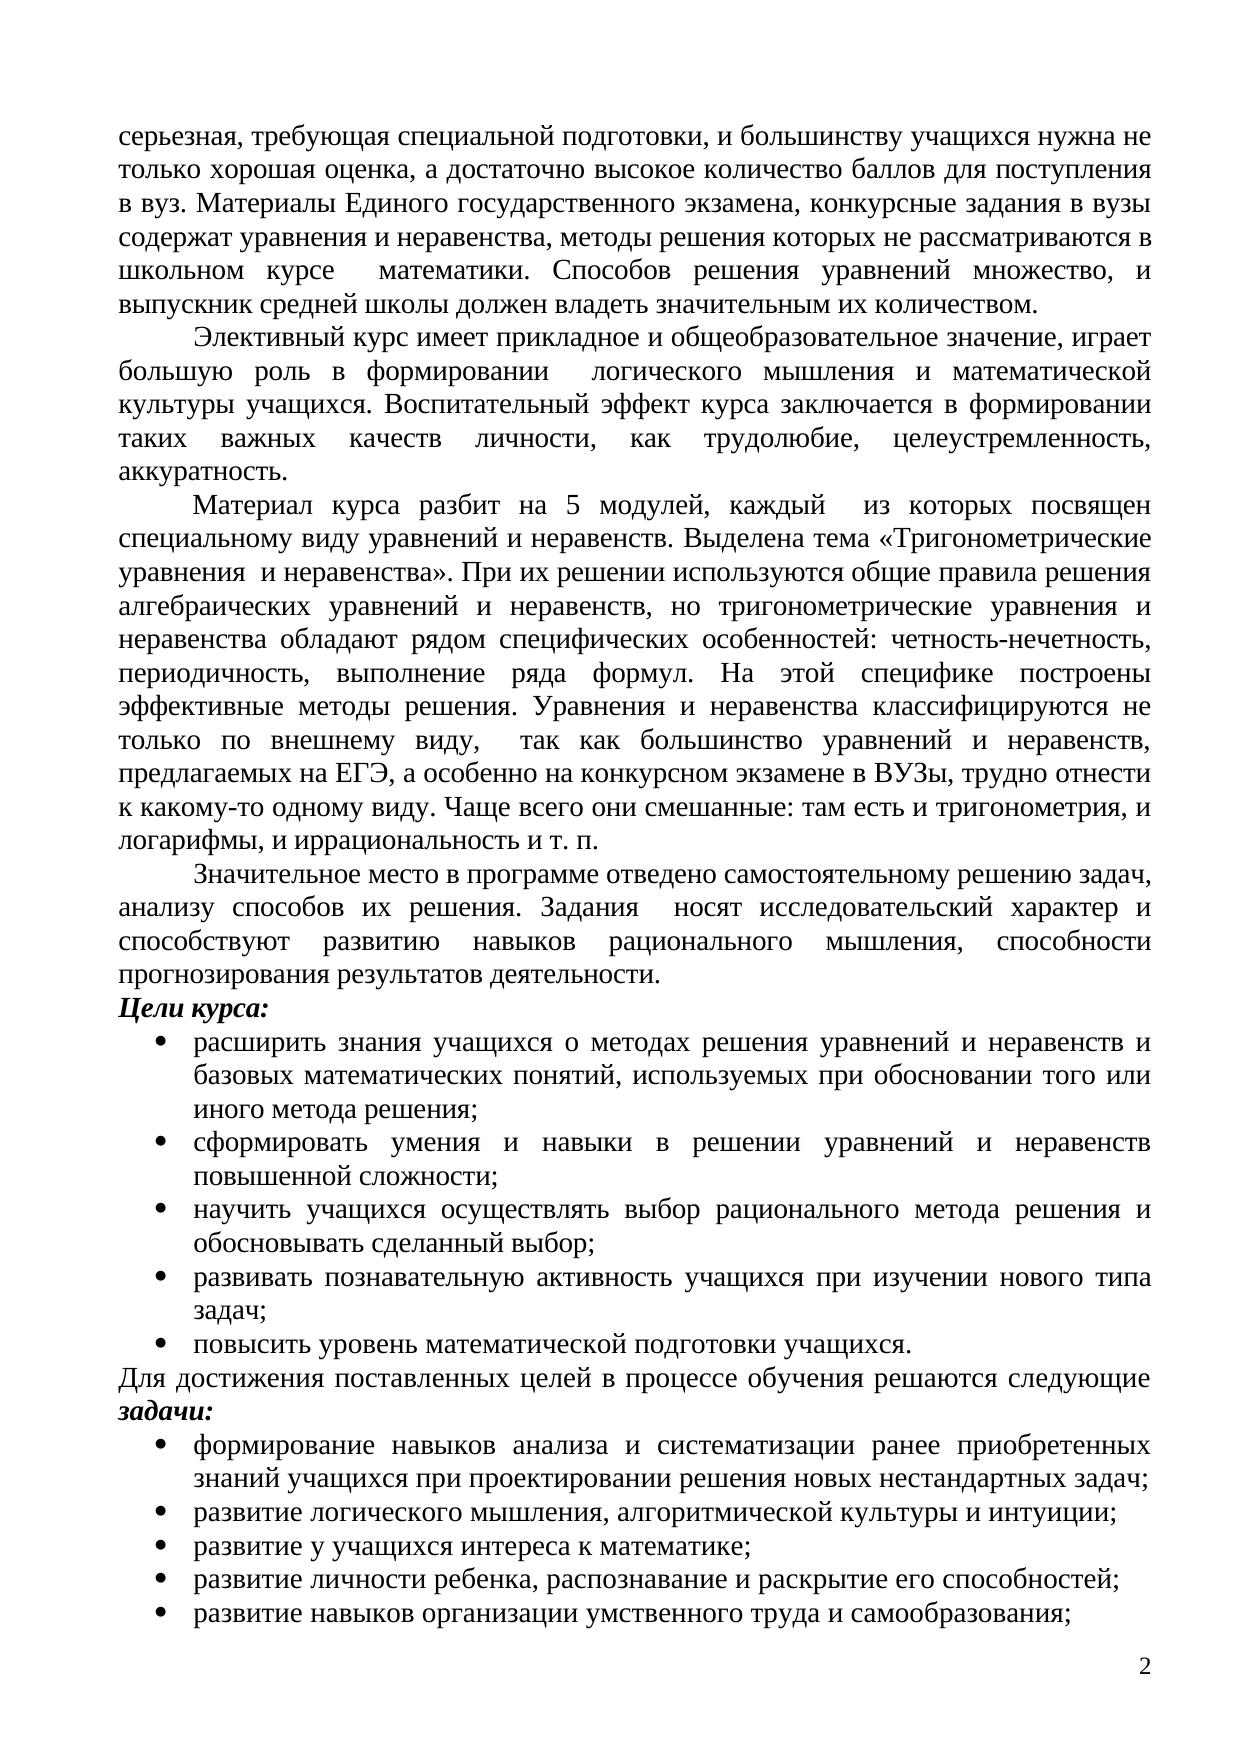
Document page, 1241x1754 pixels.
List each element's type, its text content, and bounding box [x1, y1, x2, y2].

text Материал курса разбит на 5 модулей, каждый из которых посвящен специальному виду уравнений и неравенств. Выделена тема «Тригонометрические уравнения и неравенства». При их решении используются общие правила решения алгебраических уравнений и неравенств, но тригонометрические уравнения и неравенства обладают рядом специфических особенностей: четность-нечетность, периодичность, выполнение ряда формул. На этой специфике построены эффективные методы решения. Уравнения и неравенства классифицируются не только по внешнему виду, так как большинство уравнений и неравенств, предлагаемых на ЕГЭ, а особенно на конкурсном экзамене в ВУЗы, трудно отнести к какому-то одному виду. Чаще всего они смешанные: там есть и тригонометрия, и логарифмы, и иррациональность и т. п. [118, 487, 1152, 856]
list развитие личности ребенка, распознавание и раскрытие его способностей; [156, 1561, 1152, 1595]
text Цели курса: [118, 990, 1152, 1024]
list развитие логического мышления, алгоритмической культуры и интуиции; [156, 1494, 1152, 1528]
list повысить уровень математической подготовки учащихся. [156, 1326, 1152, 1360]
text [118, 118, 1152, 319]
list научить учащихся осуществлять выбор рационального метода решения и обосновывать сделанный выбор; [156, 1192, 1152, 1259]
list сформировать умения и навыки в решении уравнений и неравенств повышенной сложности; [156, 1124, 1152, 1192]
text Для достижения поставленных целей в процессе обучения решаются следующие задачи: [118, 1360, 1152, 1427]
text Элективный курс имеет прикладное и общеобразовательное значение, играет большую роль в формировании логического мышления и математической культуры учащихся. Воспитательный эффект курса заключается в формировании таких важных качеств личности, как трудолюбие, целеустремленность, аккуратность. [118, 319, 1152, 487]
list развитие у учащихся интереса к математике; [156, 1528, 1152, 1561]
list формирование навыков анализа и систематизации ранее приобретенных знаний учащихся при проектировании решения новых нестандартных задач; [156, 1427, 1152, 1494]
list развивать познавательную активность учащихся при изучении нового типа задач; [156, 1259, 1152, 1326]
list развитие навыков организации умственного труда и самообразования; [156, 1595, 1152, 1628]
list расширить знания учащихся о методах решения уравнений и неравенств и базовых математических понятий, используемых при обосновании того или иного метода решения; [156, 1024, 1152, 1124]
text Значительное место в программе отведено самостоятельному решению задач, анализу способов их решения. Задания носят исследовательский характер и способствуют развитию навыков рационального мышления, способности прогнозирования результатов деятельности. [118, 856, 1152, 990]
